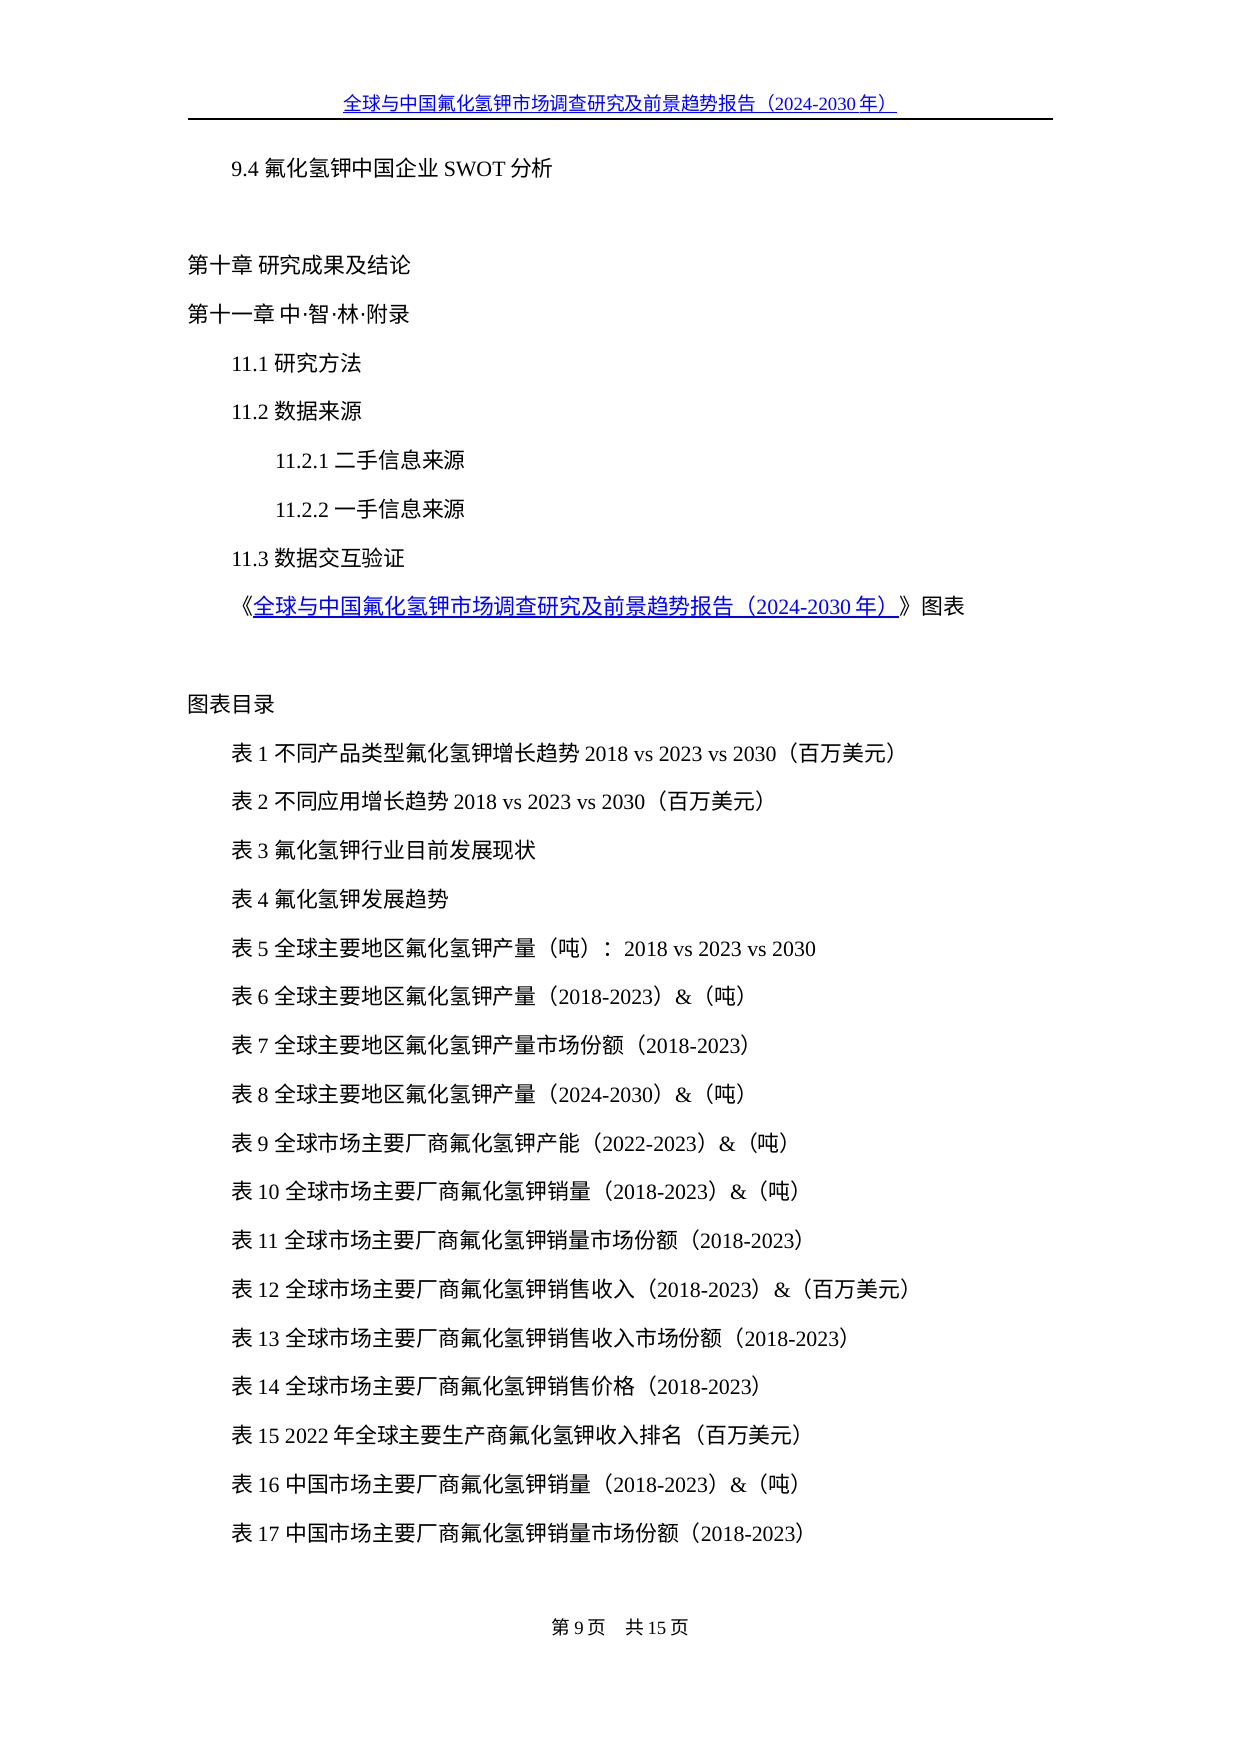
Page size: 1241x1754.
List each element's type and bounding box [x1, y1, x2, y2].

text [187, 150, 1053, 1548]
